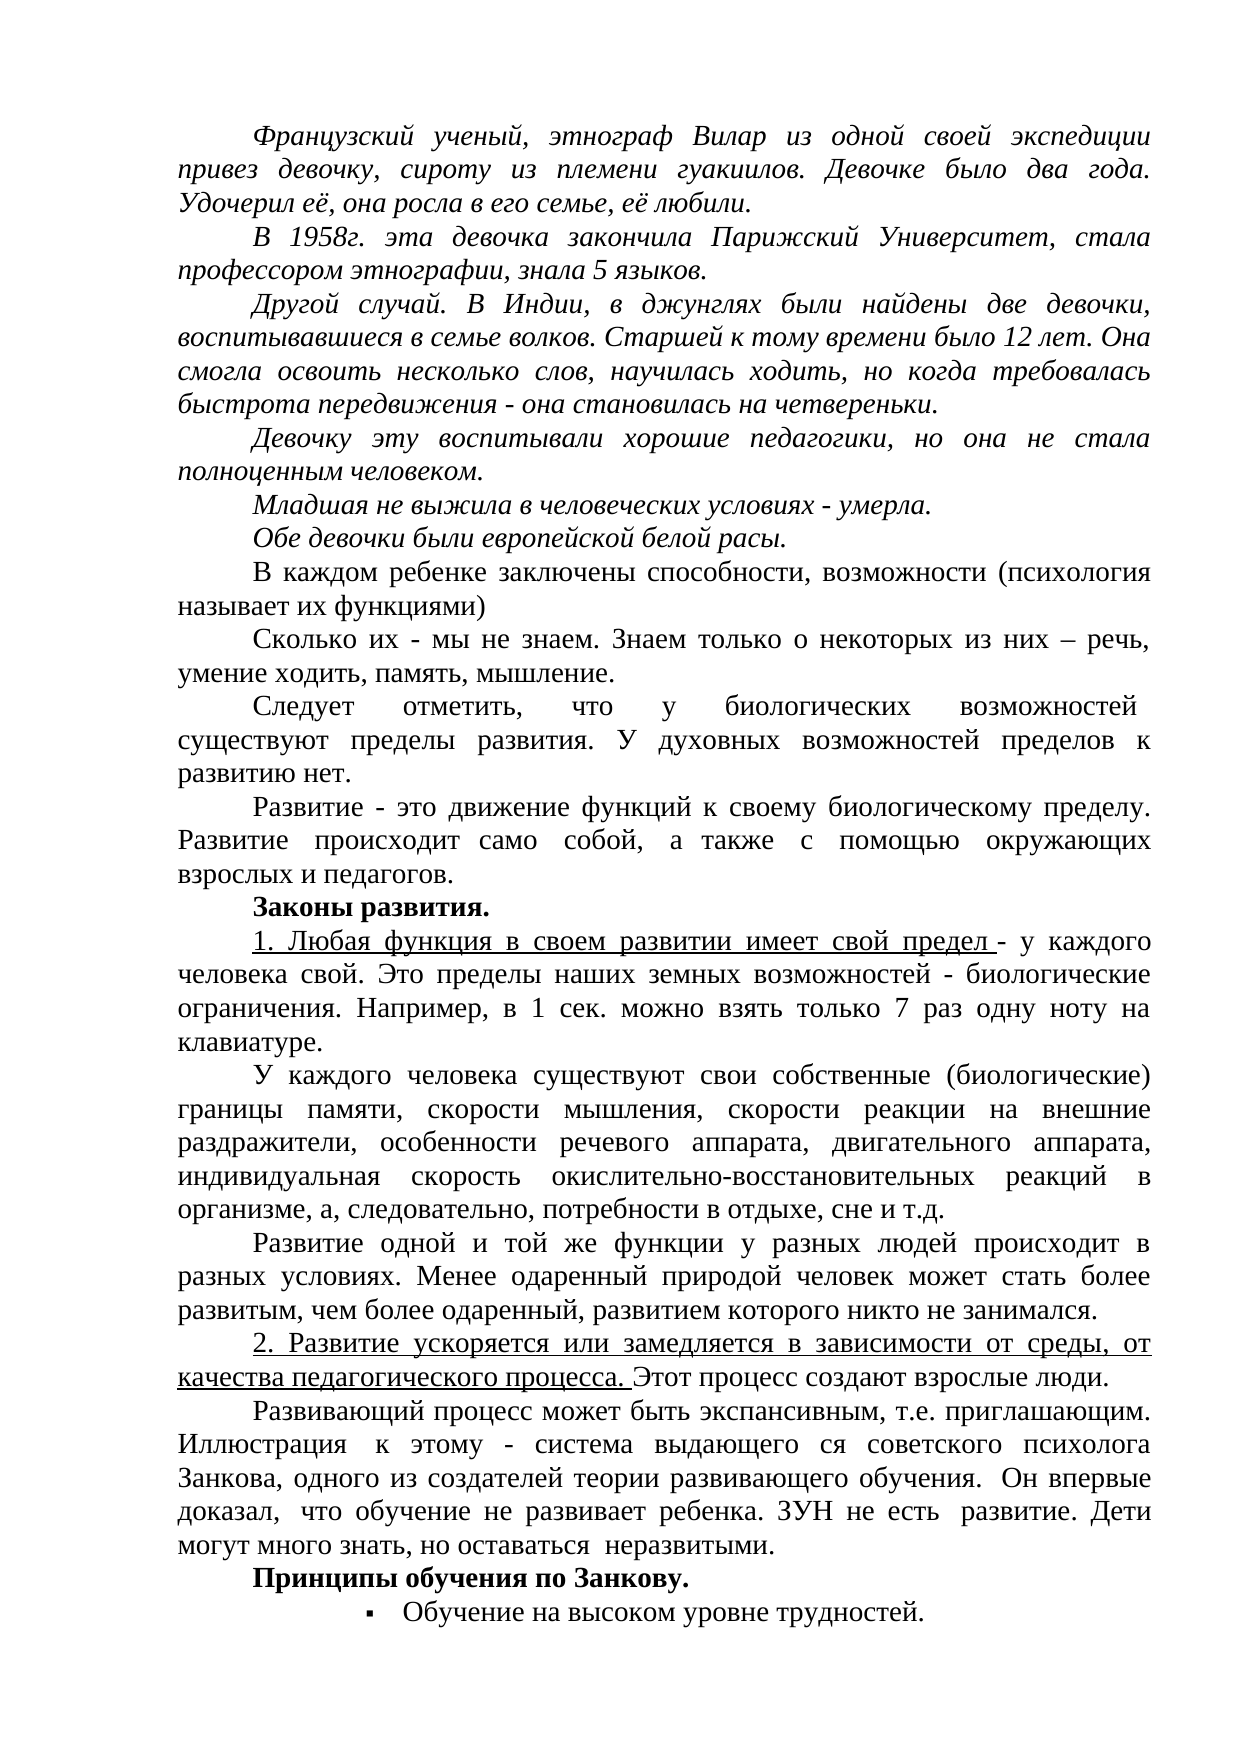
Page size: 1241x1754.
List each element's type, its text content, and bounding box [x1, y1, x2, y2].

text В каждом ребенке заключены способности, возможности (психология называет их функциями) [177, 554, 1152, 621]
text Младшая не выжила в человеческих условиях - умерла. [177, 487, 1152, 521]
text Другой случай. В Индии, в джунглях были найдены две девочки, воспитывавшиеся в семье волков. Старшей к тому времени было 12 лет. Она смогла освоить несколько слов, научилась ходить, но когда требовалась быстрота передвижения - она становилась на четвереньки. [177, 286, 1152, 420]
text Развивающий процесс может быть экспансивным, т.е. приглашающим. Иллюстрация к этому - система выдающего ся советского психолога Занкова, одного из создателей теории развивающего обучения. Он впервые доказал, что обучение не развивает ребенка. ЗУН не есть развитие. Дети могут много знать, но оставаться неразвитыми. [177, 1393, 1152, 1560]
text Законы развития. [177, 889, 1152, 923]
text Девочку эту воспитывали хорошие педагогики, но она не стала полноценным человеком. [177, 420, 1152, 487]
text Развитие одной и той же функции у разных людей происходит в разных условиях. Менее одаренный природой человек может стать более развитым, чем более одаренный, развитием которого никто не занимался. [177, 1225, 1152, 1326]
text 2. Развитие ускоряется или замедляется в зависимости от среды, от качества педагогического процесса. Этот процесс создают взрослые люди. [177, 1326, 1152, 1393]
text Принципы обучения по Занкову. [177, 1560, 1152, 1594]
text Французский ученый, этнограф Вилар из одной своей экспедиции привез девочку, сироту из племени гуакиилов. Девочке было два года. Удочерил её, она росла в его семье, её любили. [177, 118, 1152, 219]
text У каждого человека существуют свои собственные (биологические) границы памяти, скорости мышления, скорости реакции на внешние раздражители, особенности речевого аппарата, двигательного аппарата, индивидуальная скорость окислительно-восстановительных реакций в организме, а, следовательно, потребности в отдыхе, сне и т.д. [177, 1057, 1152, 1225]
text Следует отметить, что у биологических возможностей существуют пределы развития. У духовных возможностей пределов к развитию нет. [177, 688, 1152, 789]
text Сколько их - мы не знаем. Знаем только о некоторых из них – речь, умение ходить, память, мышление. [177, 621, 1152, 688]
text Развитие - это движение функций к своему биологическому пределу. Развитие происходит само собой, а также с помощью окружающих взрослых и педагогов. [177, 789, 1152, 889]
list Обучение на высоком уровне трудностей. [365, 1594, 1152, 1627]
text Обе девочки были европейской белой расы. [177, 521, 1152, 554]
text 1. Любая функция в своем развитии имеет свой предел - у каждого человека свой. Это пределы наших земных возможностей - биологические ограничения. Например, в 1 сек. можно взять только 7 раз одну ноту на клавиатуре. [177, 923, 1152, 1057]
text В 1958г. эта девочка закончила Парижский Университет, стала профессором этнографии, знала 5 языков. [177, 219, 1152, 286]
